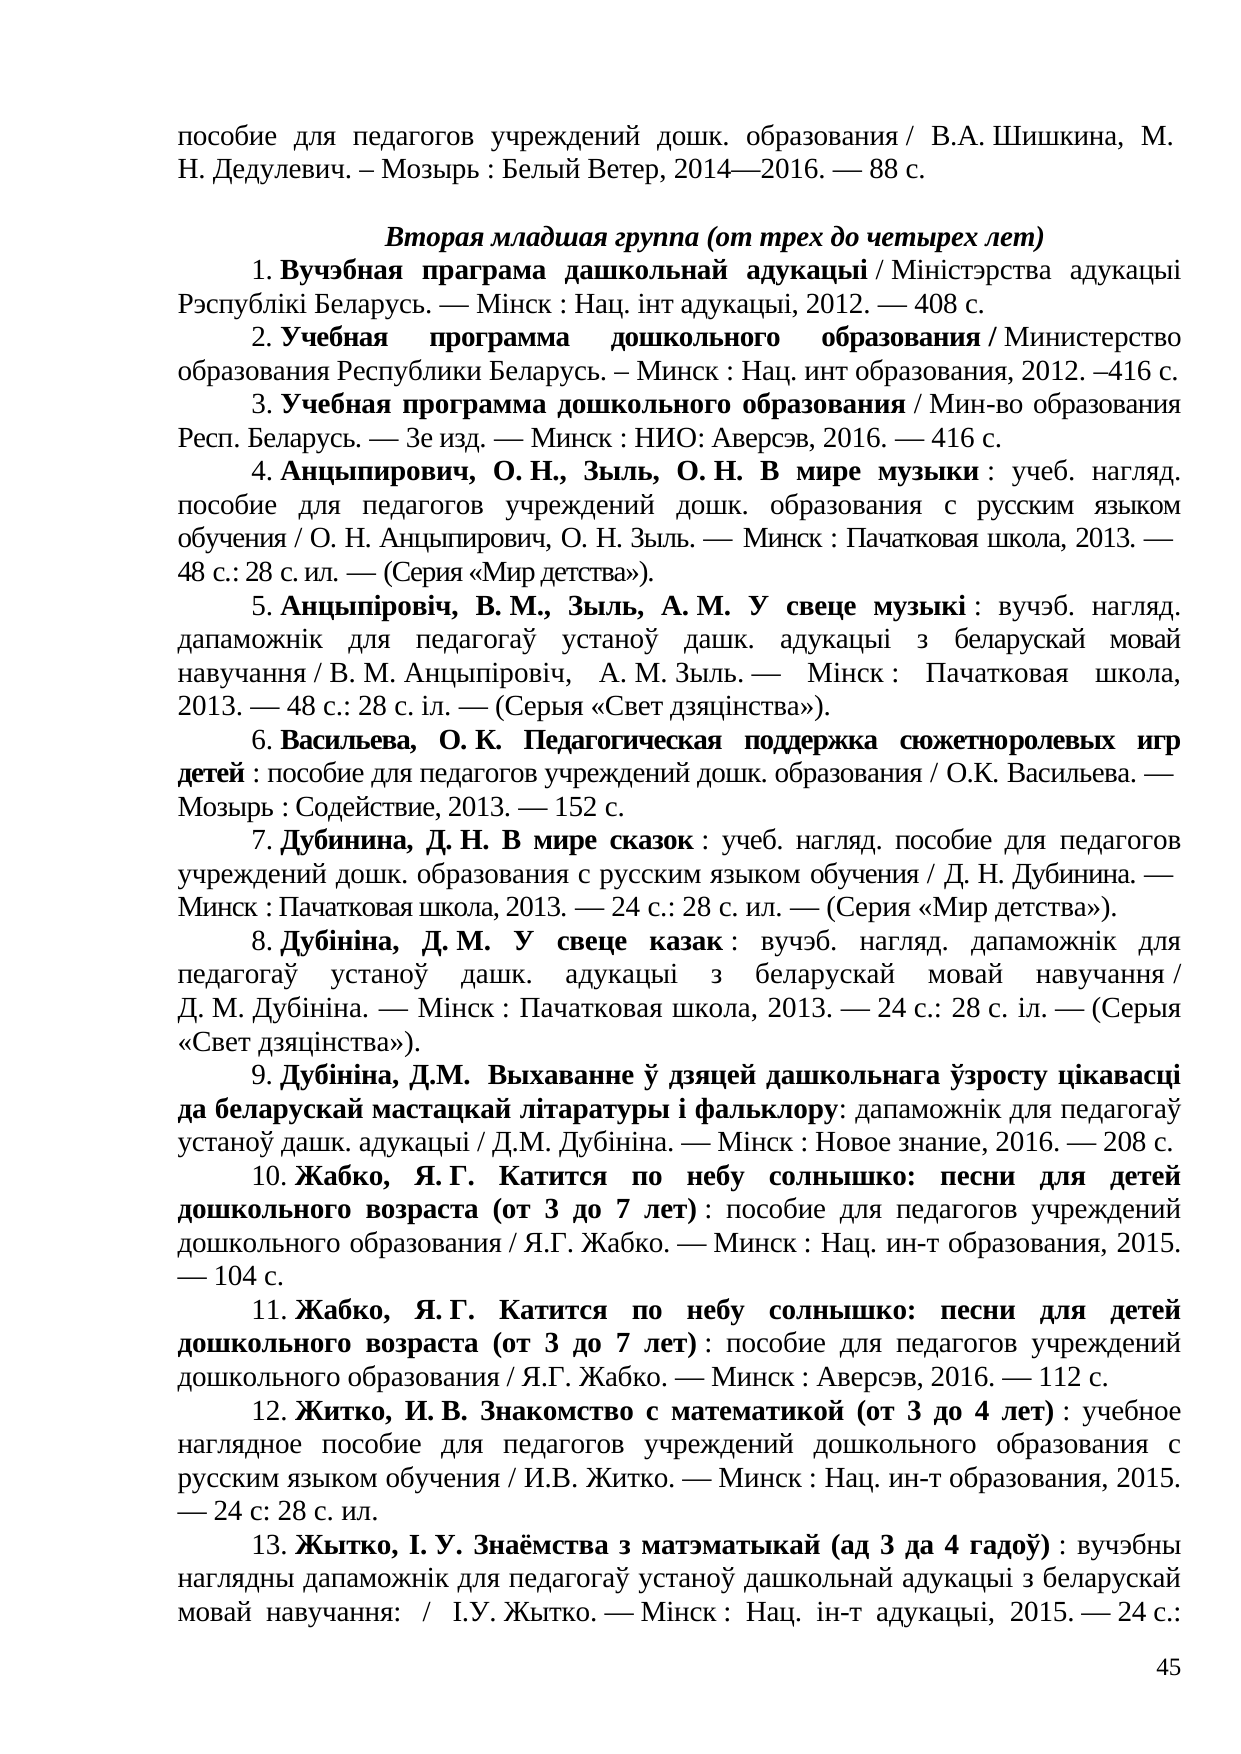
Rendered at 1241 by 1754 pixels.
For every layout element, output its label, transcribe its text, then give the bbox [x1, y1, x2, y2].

text 10. Жабко, Я. Г. Катится по небу солнышко: песни для детей дошкольного возраста (от 3 до 7 лет) : пособие для педагогов учреждений дошкольного образования / Я.Г. Жабко. — Минск : Нац. ин-т образования, 2015. — 104 с. [177, 1158, 1181, 1292]
text 5. Анцыпіровіч, В. М., Зыль, А. М. У свеце музыкі : вучэб. нагляд. дапаможнік для педагогаў устаноў дашк. адукацыі з беларускай мовай навучання / В. М. Анцыпіровіч, А. М. Зыль. — Мінск : Пачатковая школа, 2013. — 48 с.: 28 с. іл. — (Серыя «Свет дзяцінства»). [177, 588, 1181, 722]
text 3. Учебная программа дошкольного образования / Мин-во образования Респ. Беларусь. — 3­е изд. — Минск : НИО: Аверсэв, 2016. — 416 с. [177, 386, 1181, 453]
text 1. Вучэбная праграма дашкольнай адукацыі / Міністэрства адукацыі Рэспублікі Беларусь. — Мінск : Нац. ін­т адукацыі, 2012. — 408 с. [177, 252, 1181, 319]
text 11. Жабко, Я. Г. Катится по небу солнышко: песни для детей дошкольного возраста (от 3 до 7 лет) : пособие для педагогов учреждений дошкольного образования / Я.Г. Жабко. — Минск : Аверсэв, 2016. — 112 с. [177, 1292, 1181, 1393]
text 2. Учебная программа дошкольного образования / Министерство образования Республики Беларусь. – Минск : Нац. ин­т образования, 2012. –416 с. [177, 319, 1181, 386]
text 9. Дубініна, Д.М. Выхаванне ў дзяцей дашкольнага ўзросту цікавасці да беларускай мастацкай літаратуры і фальклору: дапаможнік для педагогаў устаноў дашк. адукацыі / Д.М. Дубініна. — Мінск : Новое знание, 2016. — 208 с. [177, 1057, 1181, 1158]
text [177, 1527, 1181, 1627]
text Вторая младшая группа (от трех до четырех лет) [177, 219, 1181, 252]
text 12. Житко, И. В. Знакомство с математикой (от 3 до 4 лет) : учебное наглядное пособие для педагогов учреждений дошкольного образования с русским языком обучения / И.В. Житко. — Минск : Нац. ин-т образования, 2015. — 24 с: 28 с. ил. [177, 1393, 1181, 1527]
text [177, 118, 1181, 185]
text 6. Васильева, О. К. Педагогическая поддержка сюжетно­ролевых игр детей : пособие для педагогов учреждений дошк. образования / О.К. Васильева. — Мозырь : Содействие, 2013. — 152 с. [177, 722, 1181, 822]
text 7. Дубинина, Д. Н. В мире сказок : учеб. нагляд. пособие для педагогов учреждений дошк. образования с русским языком обучения / Д. Н. Дубинина. — Минск : Пачатковая школа, 2013. — 24 с.: 28 с. ил. — (Серия «Мир детства»). [177, 822, 1181, 923]
text 4. Анцыпирович, О. Н., Зыль, О. Н. В мире музыки : учеб. нагляд. пособие для педагогов учреждений дошк. образования с русским языком обучения / О. Н. Анцыпирович, О. Н. Зыль. — Минск : Пачатковая школа, 2013. — 48 с.: 28 с. ил. — (Серия «Мир детства»). [177, 453, 1181, 588]
text 8. Дубініна, Д. М. У свеце казак : вучэб. нагляд. дапаможнік для педагогаў устаноў дашк. адукацыі з беларускай мовай навучання / Д. М. Дубініна. — Мінск : Пачатковая школа, 2013. — 24 с.: 28 с. іл. — (Серыя «Свет дзяцінства»). [177, 923, 1181, 1057]
